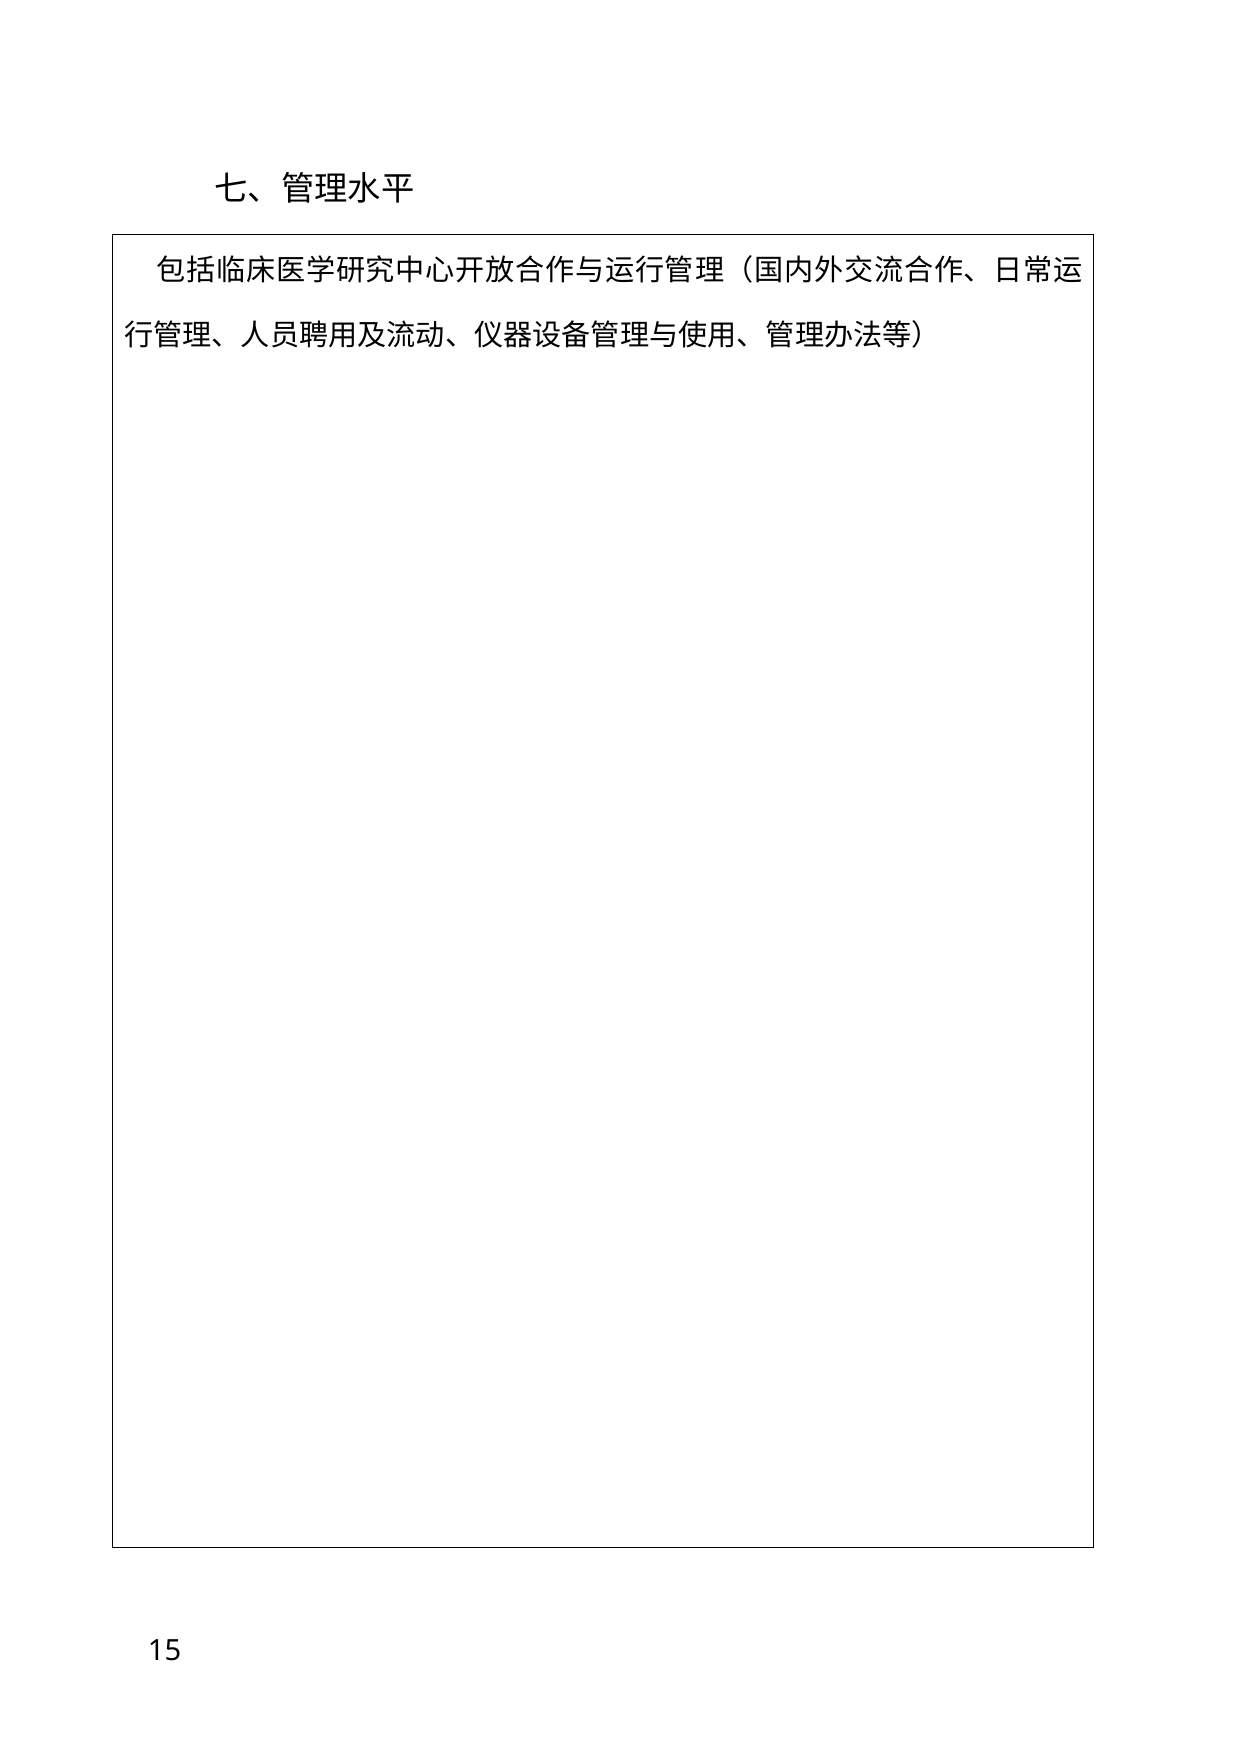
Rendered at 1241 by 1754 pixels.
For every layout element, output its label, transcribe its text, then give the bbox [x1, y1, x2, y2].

text 七、管理水平 [148, 162, 1093, 210]
table_header 包括临床医学研究中心开放合作与运行管理（国内外交流合作、日常运行管理、人员聘用及流动、仪器设备管理与使用、管理办法等） [113, 235, 1093, 1547]
